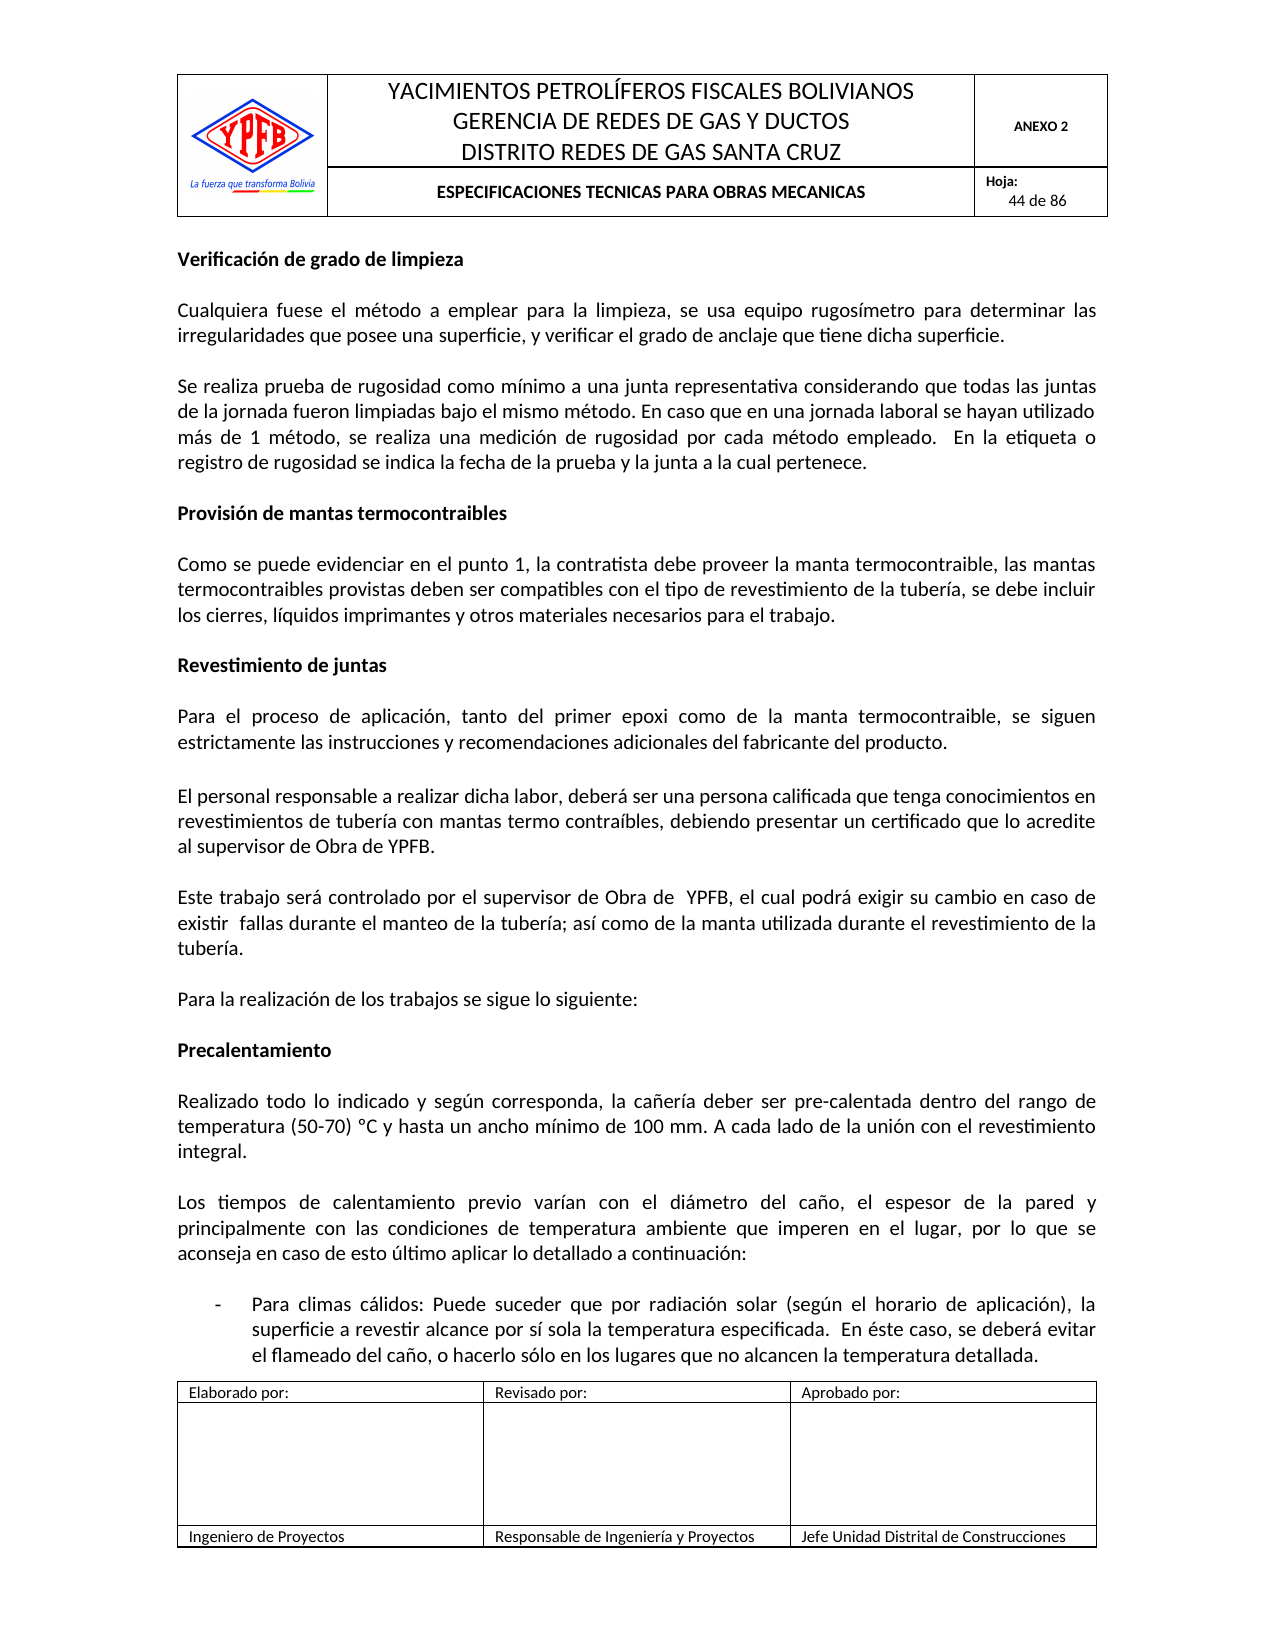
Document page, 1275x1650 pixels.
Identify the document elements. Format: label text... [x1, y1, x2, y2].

text Revestimiento de juntas [177, 653, 1098, 678]
list Para climas cálidos: Puede suceder que por radiación solar (según el horario de aplicación), la superficie a revestir alcance por sí sola la temperatura especificada. En éste caso, se deberá evitar el flameado del caño, o hacerlo sólo en los lugares que no alcancen la temperatura detallada. [214, 1291, 1098, 1367]
text Para la realización de los trabajos se sigue lo siguiente: [177, 986, 1098, 1012]
text Verificación de grado de limpieza [177, 246, 1098, 271]
text El personal responsable a realizar dicha labor, deberá ser una persona calificada que tenga conocimientos en revestimientos de tubería con mantas termo contraíbles, debiendo presentar un certificado que lo acredite al supervisor de Obra de YPFB. [177, 783, 1098, 859]
text Como se puede evidenciar en el punto 1, la contratista debe proveer la manta termocontraible, las mantas termocontraibles provistas deben ser compatibles con el tipo de revestimiento de la tubería, se debe incluir los cierres, líquidos imprimantes y otros materiales necesarios para el trabajo. [177, 551, 1098, 627]
text Este trabajo será controlado por el supervisor de Obra de YPFB, el cual podrá exigir su cambio en caso de existir fallas durante el manteo de la tubería; así como de la manta utilizada durante el revestimiento de la tubería. [177, 884, 1098, 961]
picture [188, 93, 316, 198]
text Provisión de mantas termocontraibles [177, 500, 1098, 526]
text Para el proceso de aplicación, tanto del primer epoxi como de la manta termocontraible, se siguen estrictamente las instrucciones y recomendaciones adicionales del fabricante del producto. [177, 703, 1098, 754]
text Realizado todo lo indicado y según corresponda, la cañería deber ser pre-calentada dentro del rango de temperatura (50-70) ºC y hasta un ancho mínimo de 100 mm. A cada lado de la unión con el revestimiento integral. [177, 1088, 1098, 1164]
text Precalentamiento [177, 1037, 1098, 1062]
text Cualquiera fuese el método a emplear para la limpieza, se usa equipo rugosímetro para determinar las irregularidades que posee una superficie, y verificar el grado de anclaje que tiene dicha superficie. [177, 297, 1098, 348]
text Se realiza prueba de rugosidad como mínimo a una junta representativa considerando que todas las juntas de la jornada fueron limpiadas bajo el mismo método. En caso que en una jornada laboral se hayan utilizado más de 1 método, se realiza una medición de rugosidad por cada método empleado. En la etiqueta o registro de rugosidad se indica la fecha de la prueba y la junta a la cual pertenece. [177, 373, 1098, 475]
text Los tiempos de calentamiento previo varían con el diámetro del caño, el espesor de la pared y principalmente con las condiciones de temperatura ambiente que imperen en el lugar, por lo que se aconseja en caso de esto último aplicar lo detallado a continuación: [177, 1189, 1098, 1266]
